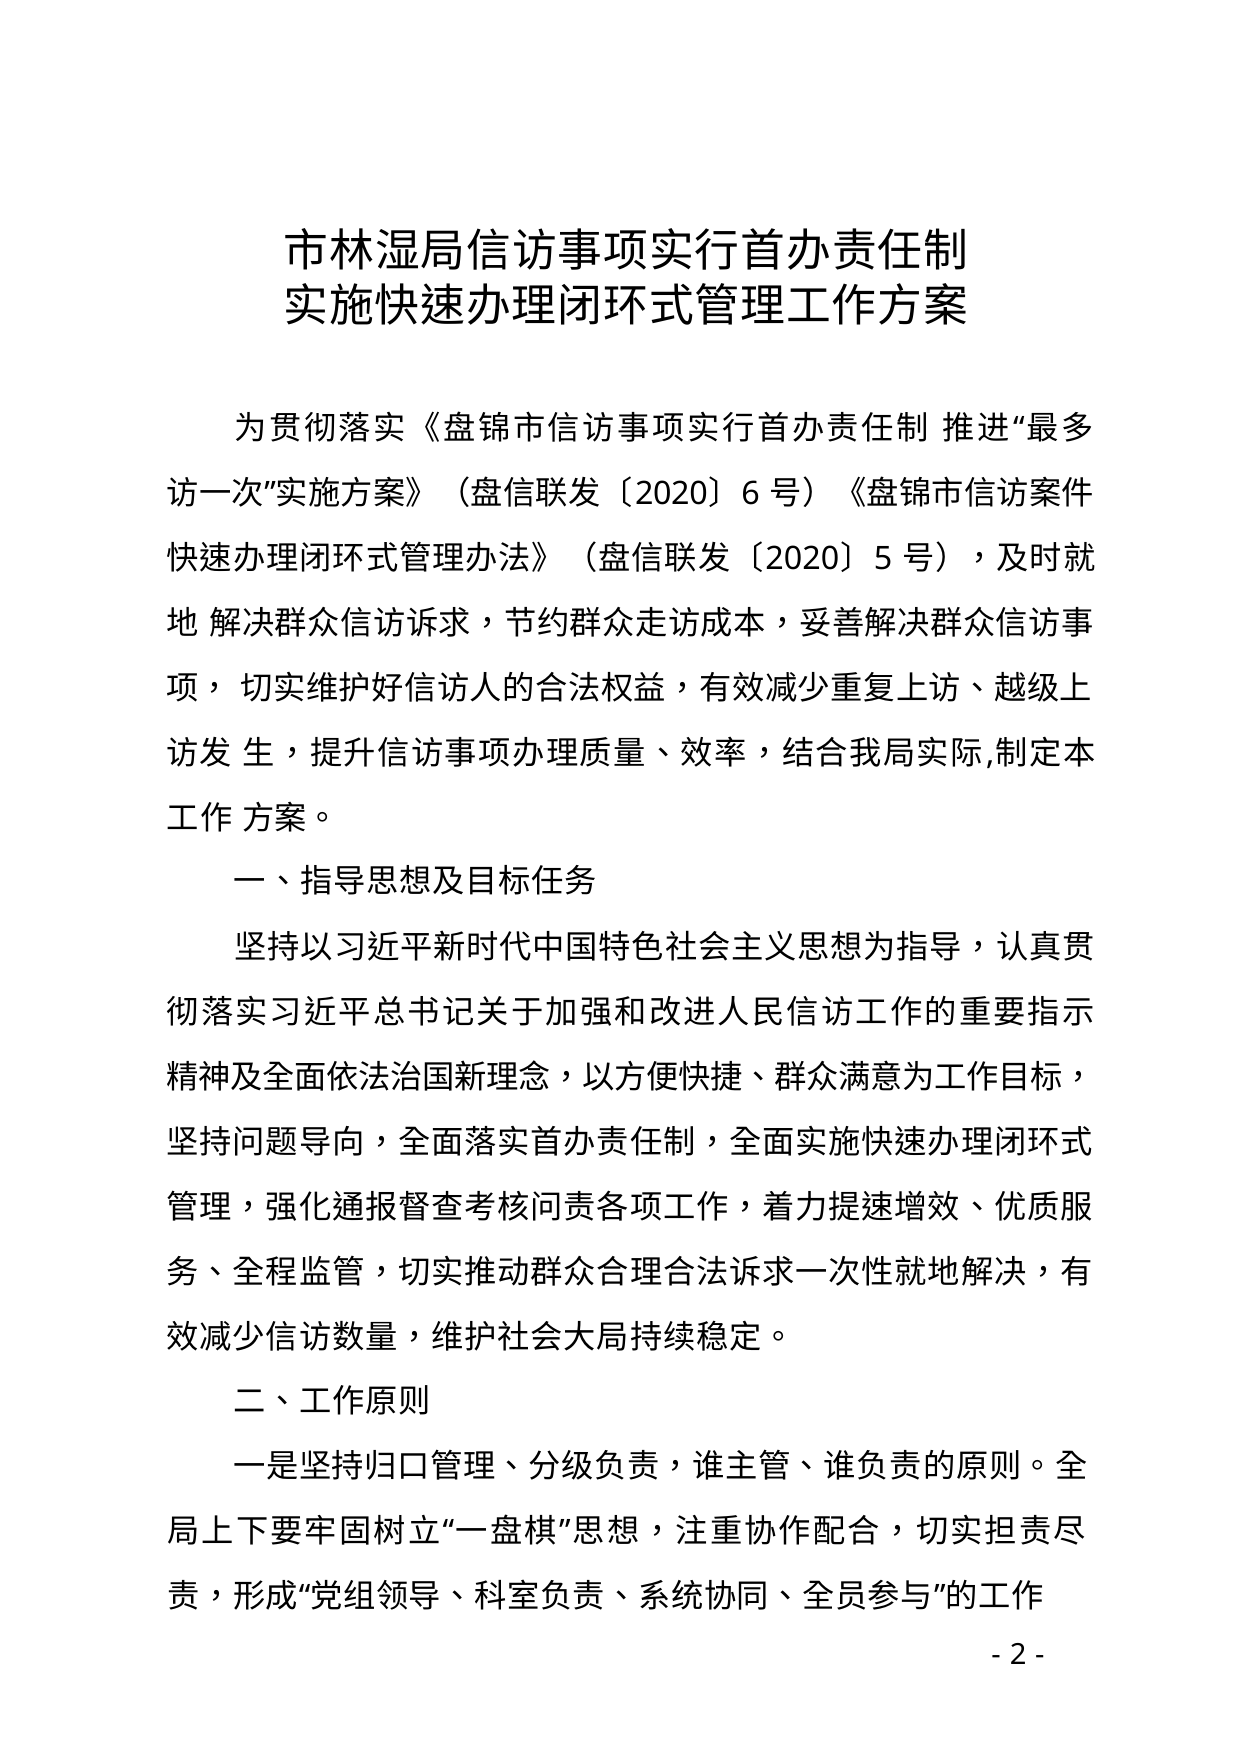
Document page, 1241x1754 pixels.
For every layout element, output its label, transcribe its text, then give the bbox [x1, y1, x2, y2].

text 一是坚持归口管理、分级负责，谁主管、谁负责的原则。全 局上下要牢固树立“一盘棋”思想，注重协作配合，切实担责尽 责，形成“党组领导、科室负责、系统协同、全员参与”的工作 [167, 1443, 1087, 1617]
text 坚持以习近平新时代中国特色社会主义思想为指导，认真贯 彻落实习近平总书记关于加强和改进人民信访工作的重要指示 精神及全面依法治国新理念，以方便快捷、群众满意为工作目标， 坚持问题导向，全面落实首办责任制，全面实施快速办理闭环式 管理，强化通报督查考核问责各项工作，着力提速增效、优质服 务、全程监管，切实推动群众合理合法诉求一次性就地解决，有 效减少信访数量，维护社会大局持续稳定。 [166, 924, 1095, 1358]
text 二、工作原则 [234, 1379, 1095, 1421]
text 一、指导思想及目标任务 [234, 860, 1095, 901]
text 为贯彻落实《盘锦市信访事项实行首办责任制 推进“最多 访一次”实施方案》（盘信联发〔2020〕6 号）《盘锦市信访案件 快速办理闭环式管理办法》（盘信联发〔2020〕5 号），及时就地 解决群众信访诉求，节约群众走访成本，妥善解决群众信访事项， 切实维护好信访人的合法权益，有效减少重复上访、越级上访发 生，提升信访事项办理质量、效率，结合我局实际,制定本工作 方案。 [167, 405, 1095, 839]
text 市林湿局信访事项实行首办责任制 实施快速办理闭环式管理工作方案 [283, 221, 970, 334]
